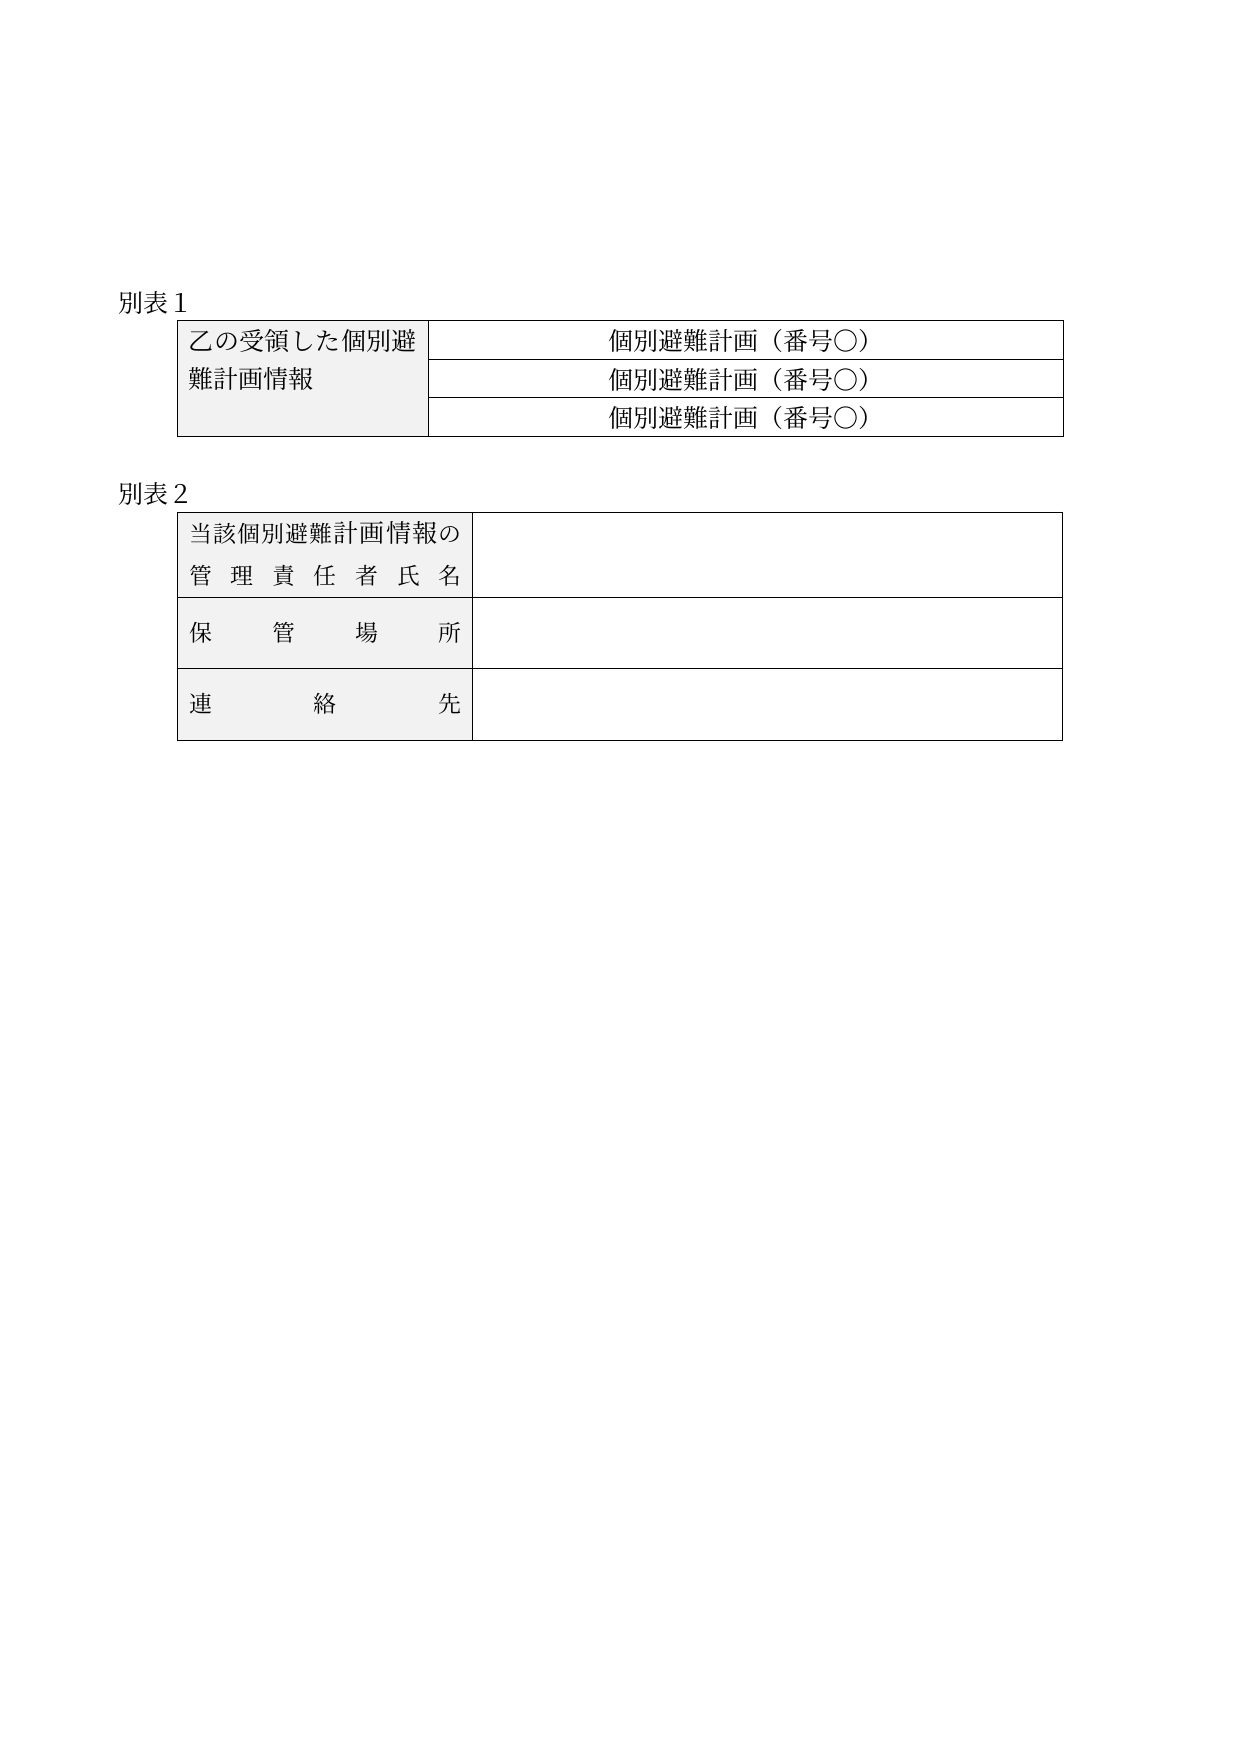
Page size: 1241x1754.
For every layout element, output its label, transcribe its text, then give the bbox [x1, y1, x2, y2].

table_header 乙の受領した個別避難計画情報 [178, 321, 428, 436]
table_cell 個別避難計画（番号〇） [429, 398, 1063, 436]
table_header 個別避難計画（番号〇） [429, 321, 1063, 358]
text 別表１ [118, 282, 1122, 320]
table_cell [473, 669, 1062, 740]
table_cell 個別避難計画（番号〇） [429, 360, 1063, 397]
table_header [473, 513, 1062, 597]
table_cell 連絡先 [178, 669, 472, 740]
table_cell [473, 598, 1062, 668]
table_cell 保管場所 [178, 598, 472, 668]
text 別表２ [118, 474, 1122, 512]
table_header 当該個別避難計画情報の 管理責任者氏名 [178, 513, 472, 597]
